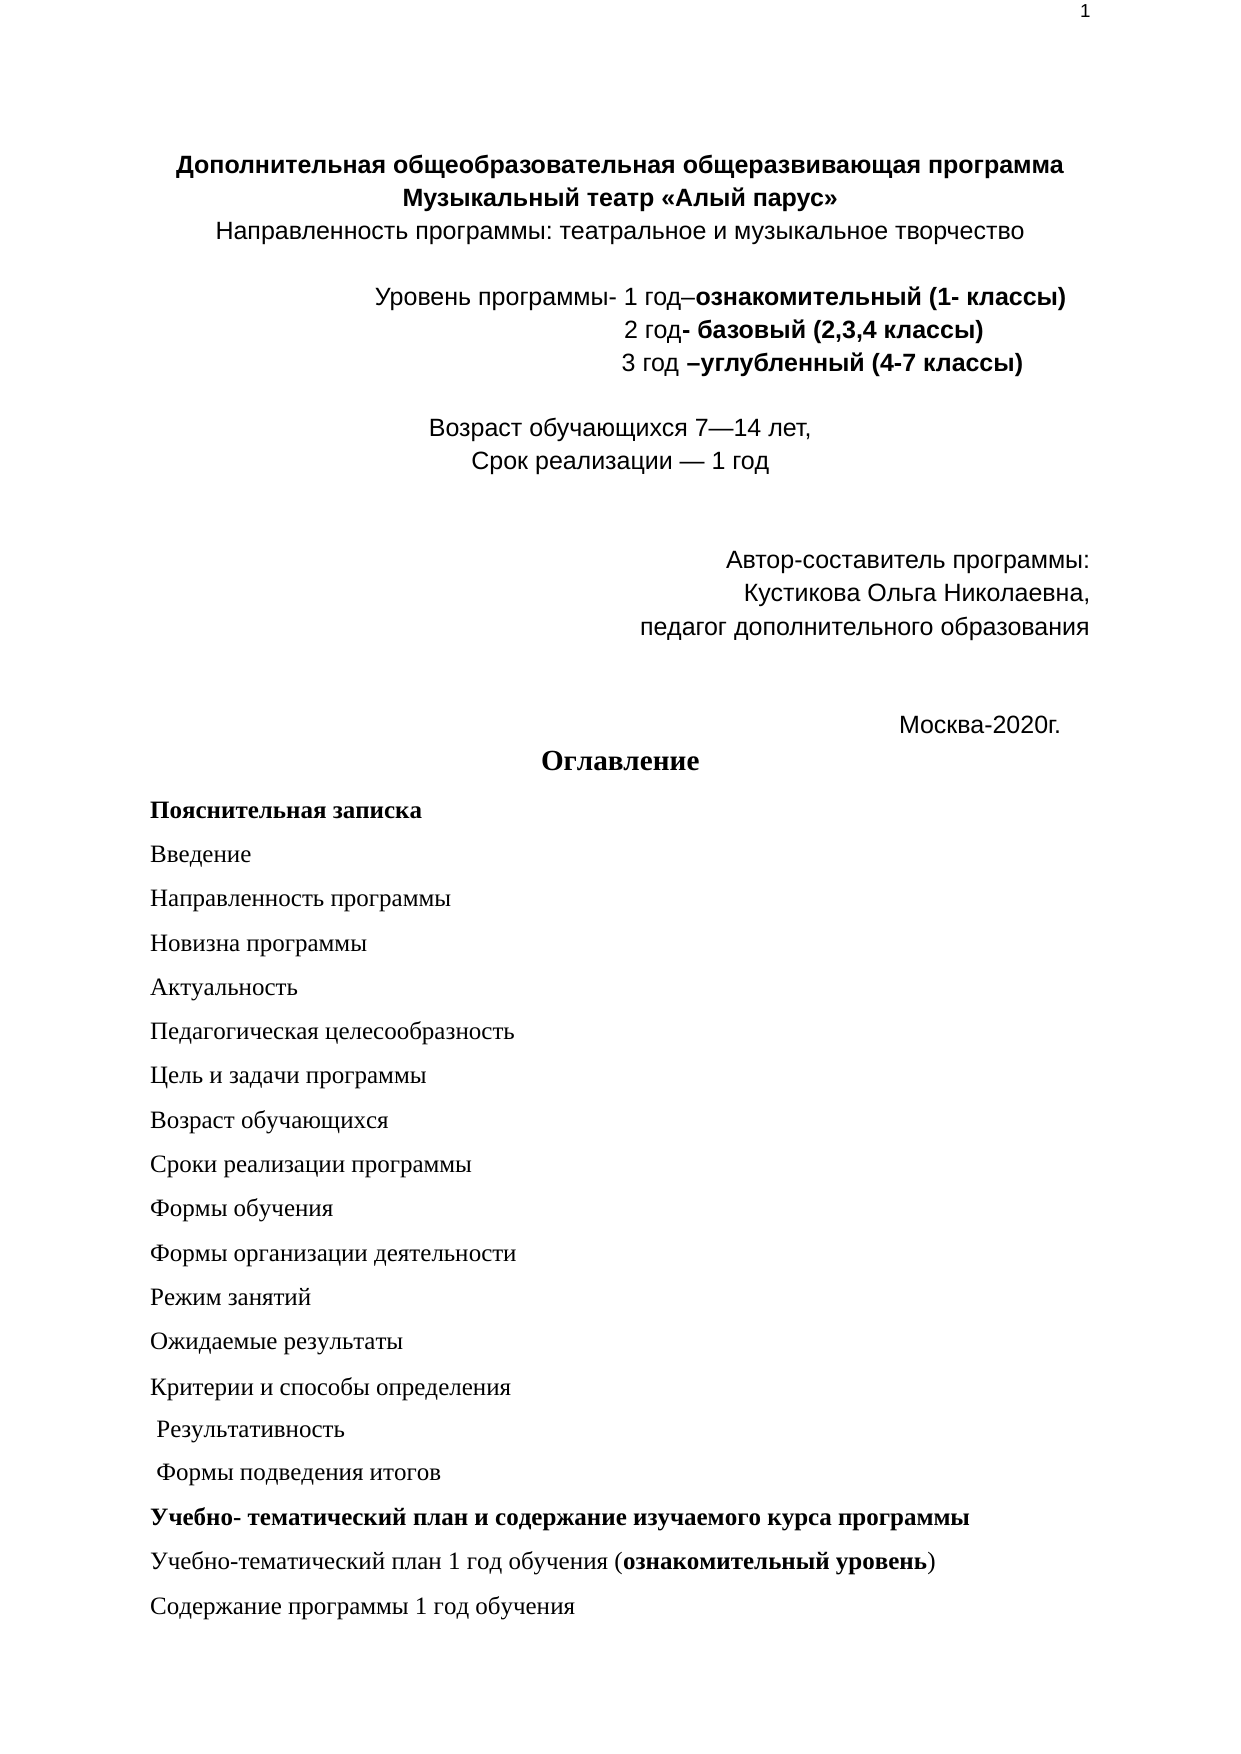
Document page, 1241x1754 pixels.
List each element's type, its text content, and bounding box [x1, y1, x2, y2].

text Оглавление [150, 743, 1090, 777]
text Результативность [150, 1414, 613, 1443]
text Возраст обучающихся 7—14 лет, [150, 413, 1090, 442]
text Учебно-тематический план 1 год обучения (ознакомительный уровень) [150, 1546, 1090, 1575]
text Музыкальный театр «Алый парус» [150, 183, 1090, 212]
text Ожидаемые результаты [150, 1326, 1090, 1355]
text Формы обучения [150, 1193, 1090, 1222]
text Дополнительная общеобразовательная общеразвивающая программа [150, 150, 1090, 179]
text Кустикова Ольга Николаевна, [150, 578, 1090, 607]
text Критерии и способы определения [150, 1372, 613, 1401]
text Учебно- тематический план и содержание изучаемого курса программы [150, 1502, 1090, 1531]
text Автор-составитель программы: [150, 545, 1090, 574]
text Формы организации деятельности [150, 1238, 1090, 1266]
text Пояснительная записка [150, 795, 1090, 824]
text Уровень программы- 1 год–ознакомительный (1- классы) [150, 282, 1090, 311]
text Направленность программы: театральное и музыкальное творчество [150, 216, 1090, 245]
text Содержание программы 1 год обучения [150, 1591, 1090, 1619]
text Возраст обучающихся [150, 1105, 1090, 1134]
text Новизна программы [150, 928, 1090, 957]
text Введение [150, 839, 1090, 868]
text 2 год- базовый (2,3,4 классы) [150, 315, 1090, 344]
text педагог дополнительного образования [150, 611, 1090, 640]
text Москва-2020г. [150, 711, 1090, 739]
text Формы подведения итогов [150, 1457, 613, 1486]
text Цель и задачи программы [150, 1061, 1090, 1089]
text Направленность программы [150, 883, 1090, 912]
text Педагогическая целесообразность [150, 1016, 1090, 1045]
text Актуальность [150, 972, 1090, 1001]
text Срок реализации — 1 год [150, 446, 1090, 475]
text Сроки реализации программы [150, 1149, 1090, 1178]
text 3 год –углубленный (4-7 классы) [150, 348, 1090, 377]
text Режим занятий [150, 1282, 1090, 1311]
